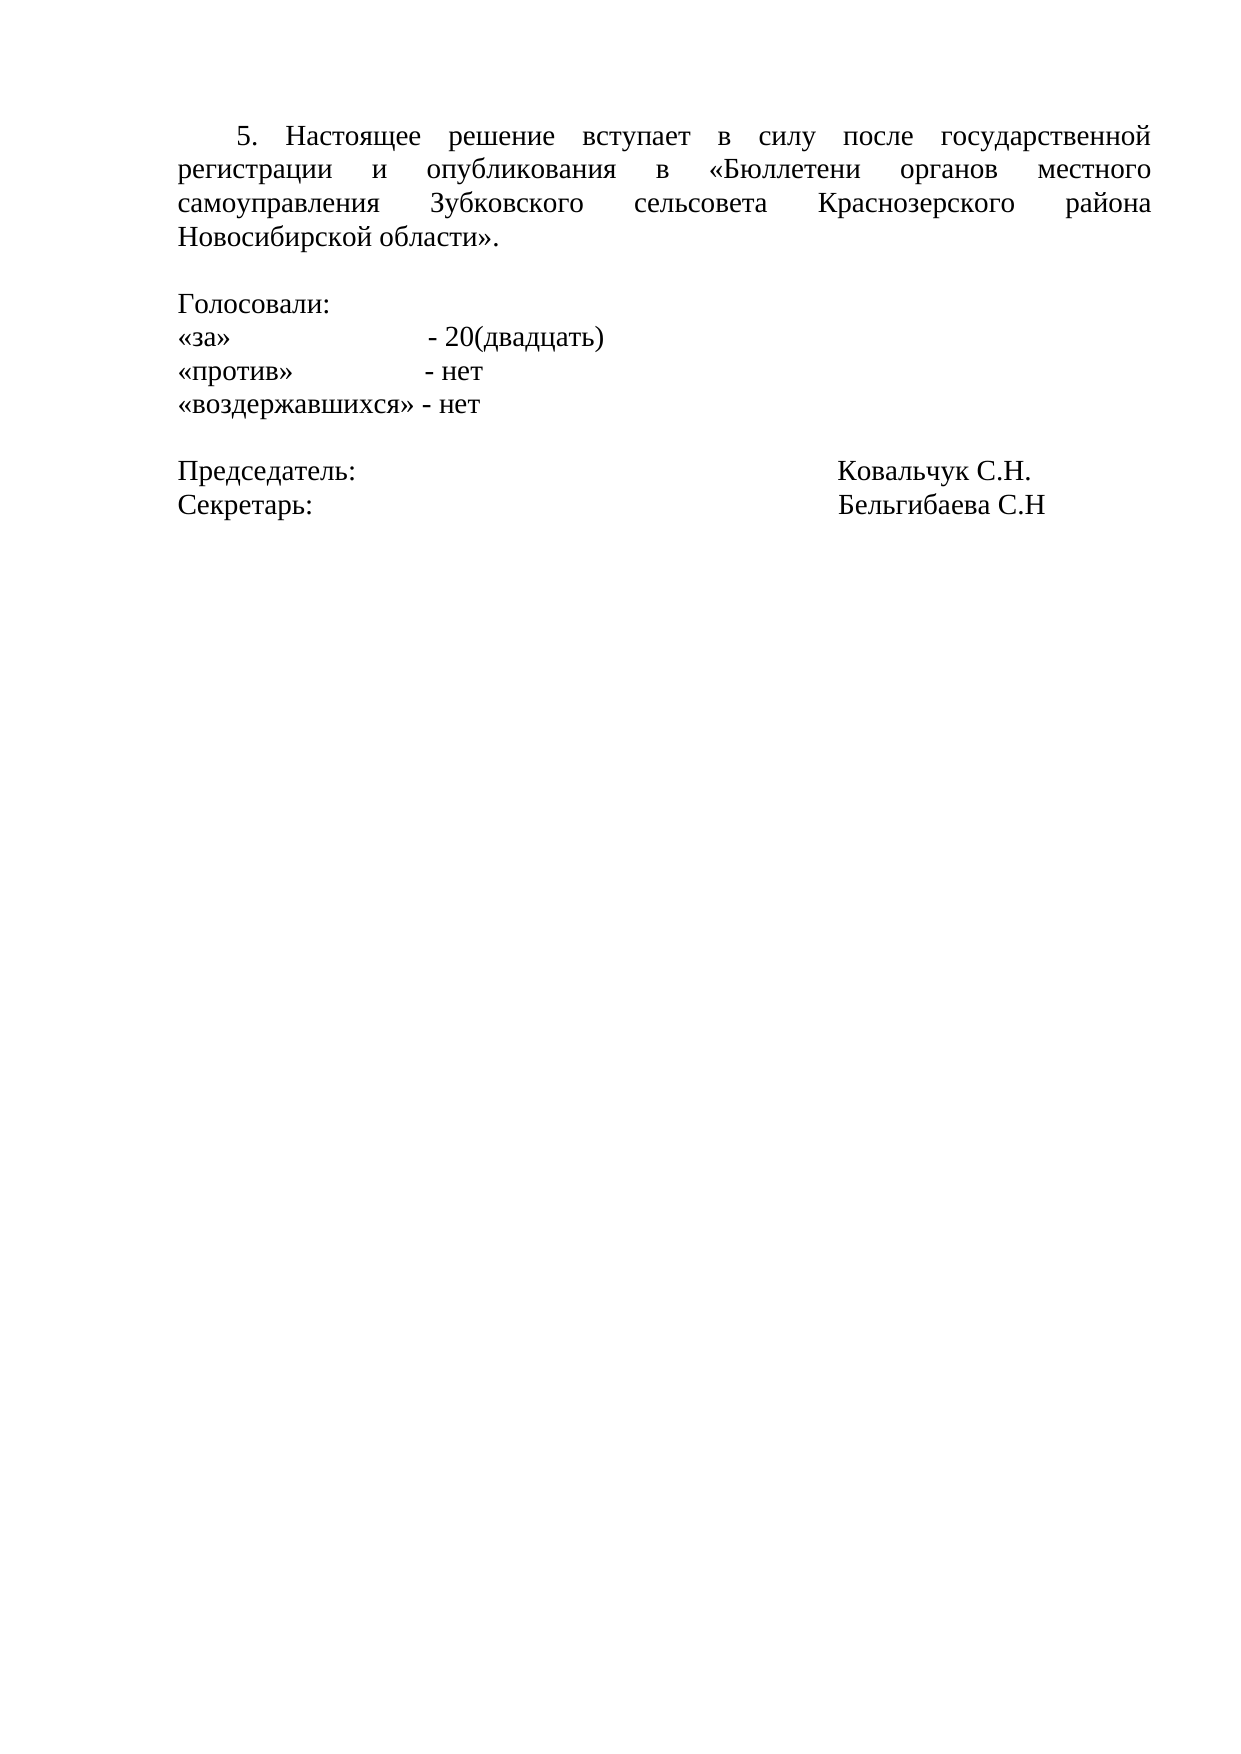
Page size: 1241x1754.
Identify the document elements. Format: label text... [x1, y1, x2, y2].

text Голосовали: [177, 286, 1152, 319]
text «воздержавшихся» - нет [177, 386, 1152, 420]
text Председатель: Ковальчук С.Н. [177, 453, 1152, 487]
text 5. Настоящее решение вступает в силу после государственной регистрации и опубликования в «Бюллетени органов местного самоуправления Зубковского сельсовета Краснозерского района Новосибирской области». [177, 118, 1152, 252]
text Секретарь: Бельгибаева С.Н [177, 487, 1152, 521]
text «против» - нет [177, 353, 1152, 386]
text «за» - 20(двадцать) [177, 319, 1152, 353]
